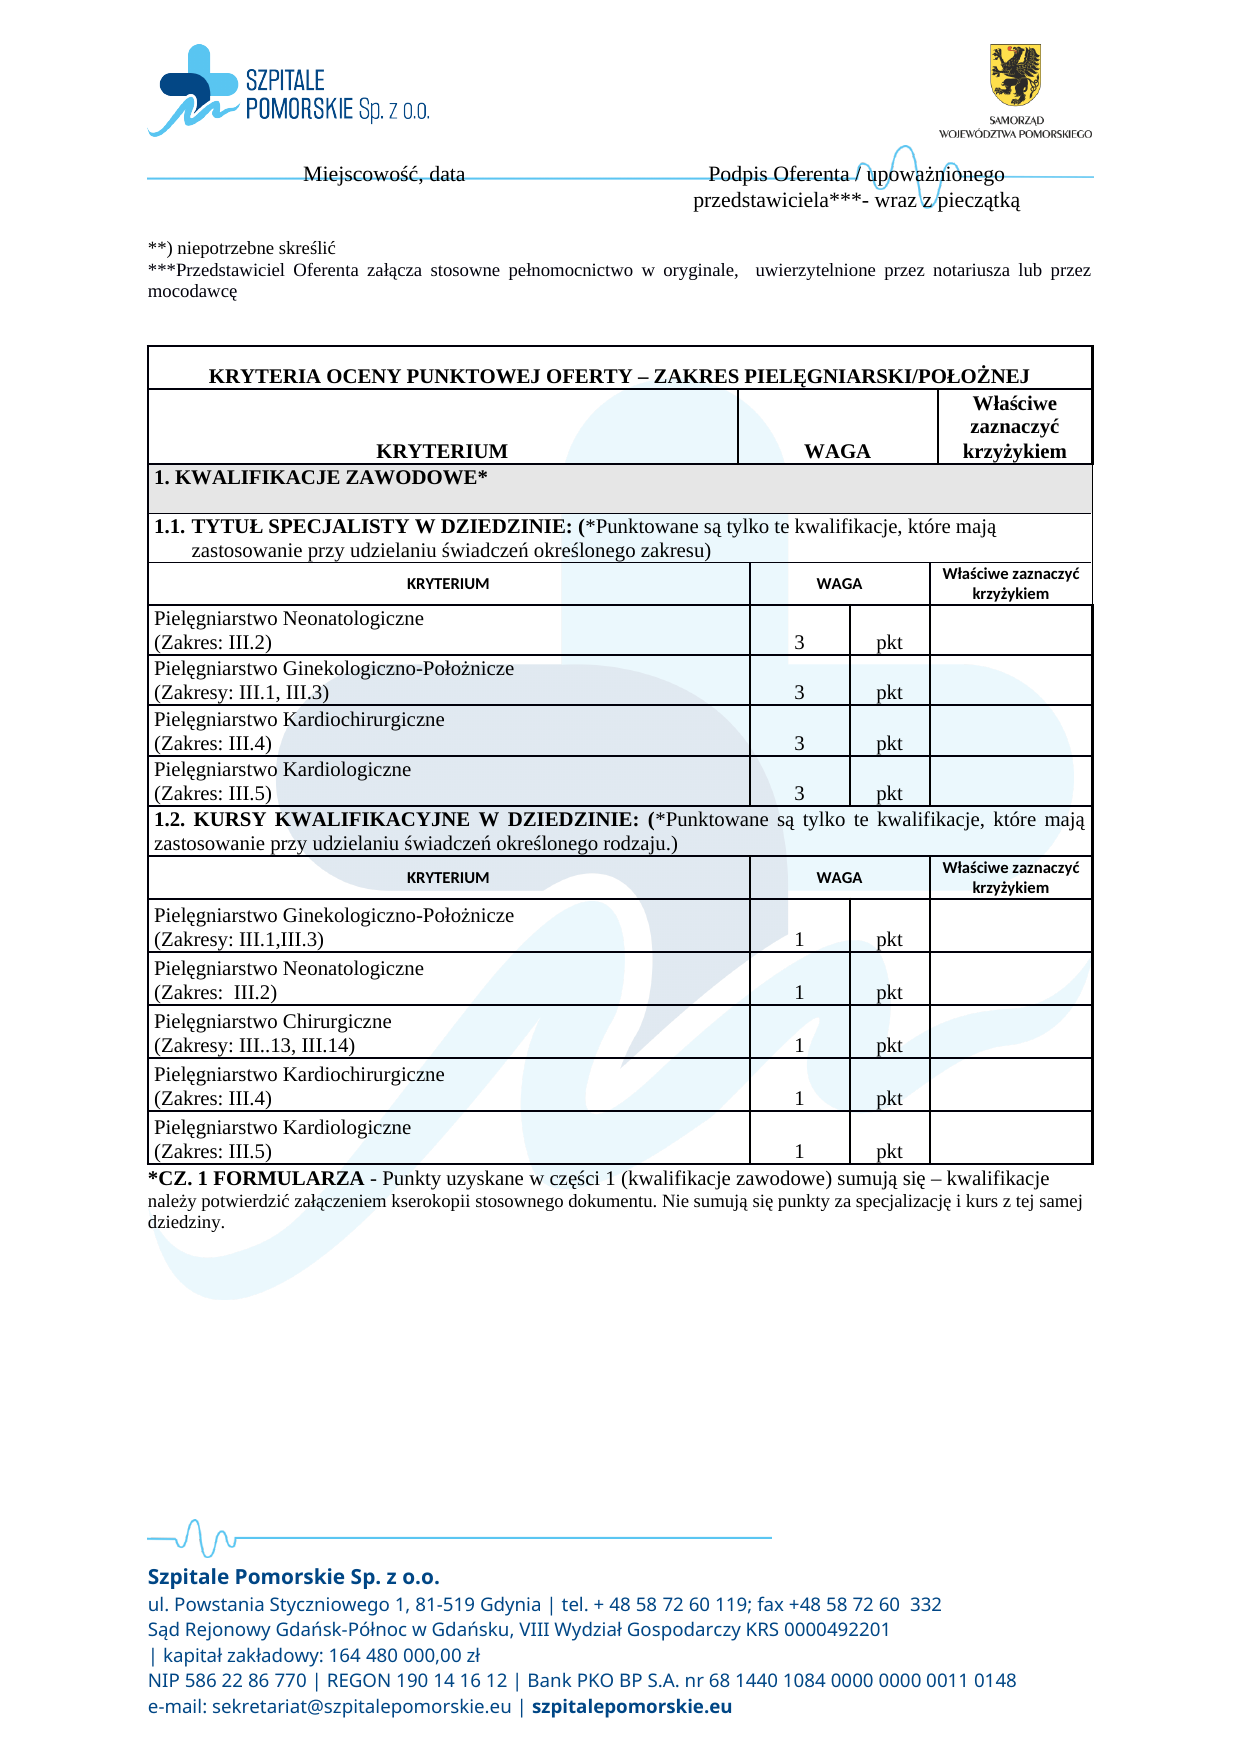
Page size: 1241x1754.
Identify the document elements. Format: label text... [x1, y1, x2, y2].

table_cell Pielęgniarstwo Ginekologiczno-Położnicze (Zakresy: III.1,III.3) [149, 900, 749, 951]
table_cell [931, 606, 1091, 654]
table_cell Pielęgniarstwo Kardiochirurgiczne (Zakres: III.4) [149, 1059, 749, 1110]
text *CZ. 1 FORMULARZA - Punkty uzyskane w części 1 (kwalifikacje zawodowe) sumują się – kwalifikacje należy potwierdzić załączeniem kserokopii stosownego dokumentu. Nie sumują się punkty za specjalizację i kurs z tej samej dziedziny. [148, 1165, 1092, 1233]
table_cell pkt [851, 953, 929, 1004]
table_cell KRYTERIUM [149, 390, 737, 463]
picture [147, 1519, 772, 1558]
table_cell [931, 706, 1091, 754]
table_cell pkt [851, 1059, 929, 1110]
table_cell Pielęgniarstwo Ginekologiczno-Położnicze (Zakresy: III.1, III.3) [149, 656, 749, 704]
table_cell 1 [751, 900, 849, 951]
text ***Przedstawiciel Oferenta załącza stosowne pełnomocnictwo w oryginale, uwierzytelnione przez notariusza lub przez mocodawcę [148, 258, 1092, 302]
table_cell pkt [851, 1112, 929, 1163]
table_cell 1 [751, 953, 849, 1004]
table_cell pkt [851, 656, 929, 704]
picture [939, 44, 1092, 138]
table_cell 1.2. KURSY KWALIFIKACYJNE W DZIEDZINIE: (*Punktowane są tylko te kwalifikacje, które mają zastosowanie przy udzielaniu świadczeń określonego rodzaju.) [149, 807, 1091, 855]
table_cell Pielęgniarstwo Neonatologiczne (Zakres: III.2) [149, 606, 749, 654]
table_cell pkt [851, 606, 929, 654]
table_cell 3 [751, 606, 849, 654]
picture [147, 44, 430, 137]
table_cell Pielęgniarstwo Neonatologiczne (Zakres: III.2) [149, 953, 749, 1004]
table_cell 1 [751, 1006, 849, 1057]
table_cell [931, 1006, 1091, 1057]
table_cell WAGA [751, 857, 929, 898]
table_cell Właściwe zaznaczyć krzyżykiem [931, 562, 1092, 604]
table_cell Pielęgniarstwo Kardiologiczne (Zakres: III.5) [149, 1112, 749, 1163]
table_cell Miejscowość, data [148, 161, 621, 212]
table_cell pkt [851, 1006, 929, 1057]
table_cell Podpis Oferenta / upoważnionego przedstawiciela***- wraz z pieczątką [621, 161, 1093, 212]
table_cell [931, 757, 1091, 805]
table_cell 1 [751, 1112, 849, 1163]
table_cell Pielęgniarstwo Chirurgiczne (Zakresy: III..13, III.14) [149, 1006, 749, 1057]
table_cell pkt [851, 706, 929, 754]
table_cell pkt [851, 757, 929, 805]
table_header KRYTERIA OCENY PUNKTOWEJ OFERTY – ZAKRES PIELĘGNIARSKI/POŁOŻNEJ [149, 347, 1091, 388]
table_cell Właściwe zaznaczyć krzyżykiem [939, 390, 1091, 463]
table_cell WAGA [751, 563, 929, 604]
table_cell WAGA [739, 390, 937, 463]
table_cell 1. KWALIFIKACJE ZAWODOWE* [149, 465, 1092, 513]
table_cell 1 [751, 1059, 849, 1110]
table_cell [931, 1059, 1091, 1110]
table_cell 3 [751, 706, 849, 754]
table_cell [931, 656, 1091, 704]
table_cell pkt [851, 900, 929, 951]
table_cell Pielęgniarstwo Kardiochirurgiczne (Zakres: III.4) [149, 706, 749, 754]
picture [147, 145, 1094, 209]
picture [147, 1165, 1093, 1300]
table_cell KRYTERIUM [149, 563, 749, 604]
table_cell [931, 953, 1091, 1004]
table_cell [931, 1112, 1091, 1163]
table_cell Właściwe zaznaczyć krzyżykiem [931, 857, 1091, 898]
table_cell 3 [751, 656, 849, 704]
table_cell TYTUŁ SPECJALISTY W DZIEDZINIE: (*Punktowane są tylko te kwalifikacje, które mają zastosowanie przy udzielaniu świadczeń określonego zakresu) [149, 513, 1092, 562]
table_cell Pielęgniarstwo Kardiologiczne (Zakres: III.5) [149, 757, 749, 805]
table_cell [931, 900, 1091, 951]
table_cell KRYTERIUM [149, 857, 749, 898]
text **) niepotrzebne skreślić [148, 237, 1092, 258]
table_cell 3 [751, 757, 849, 805]
